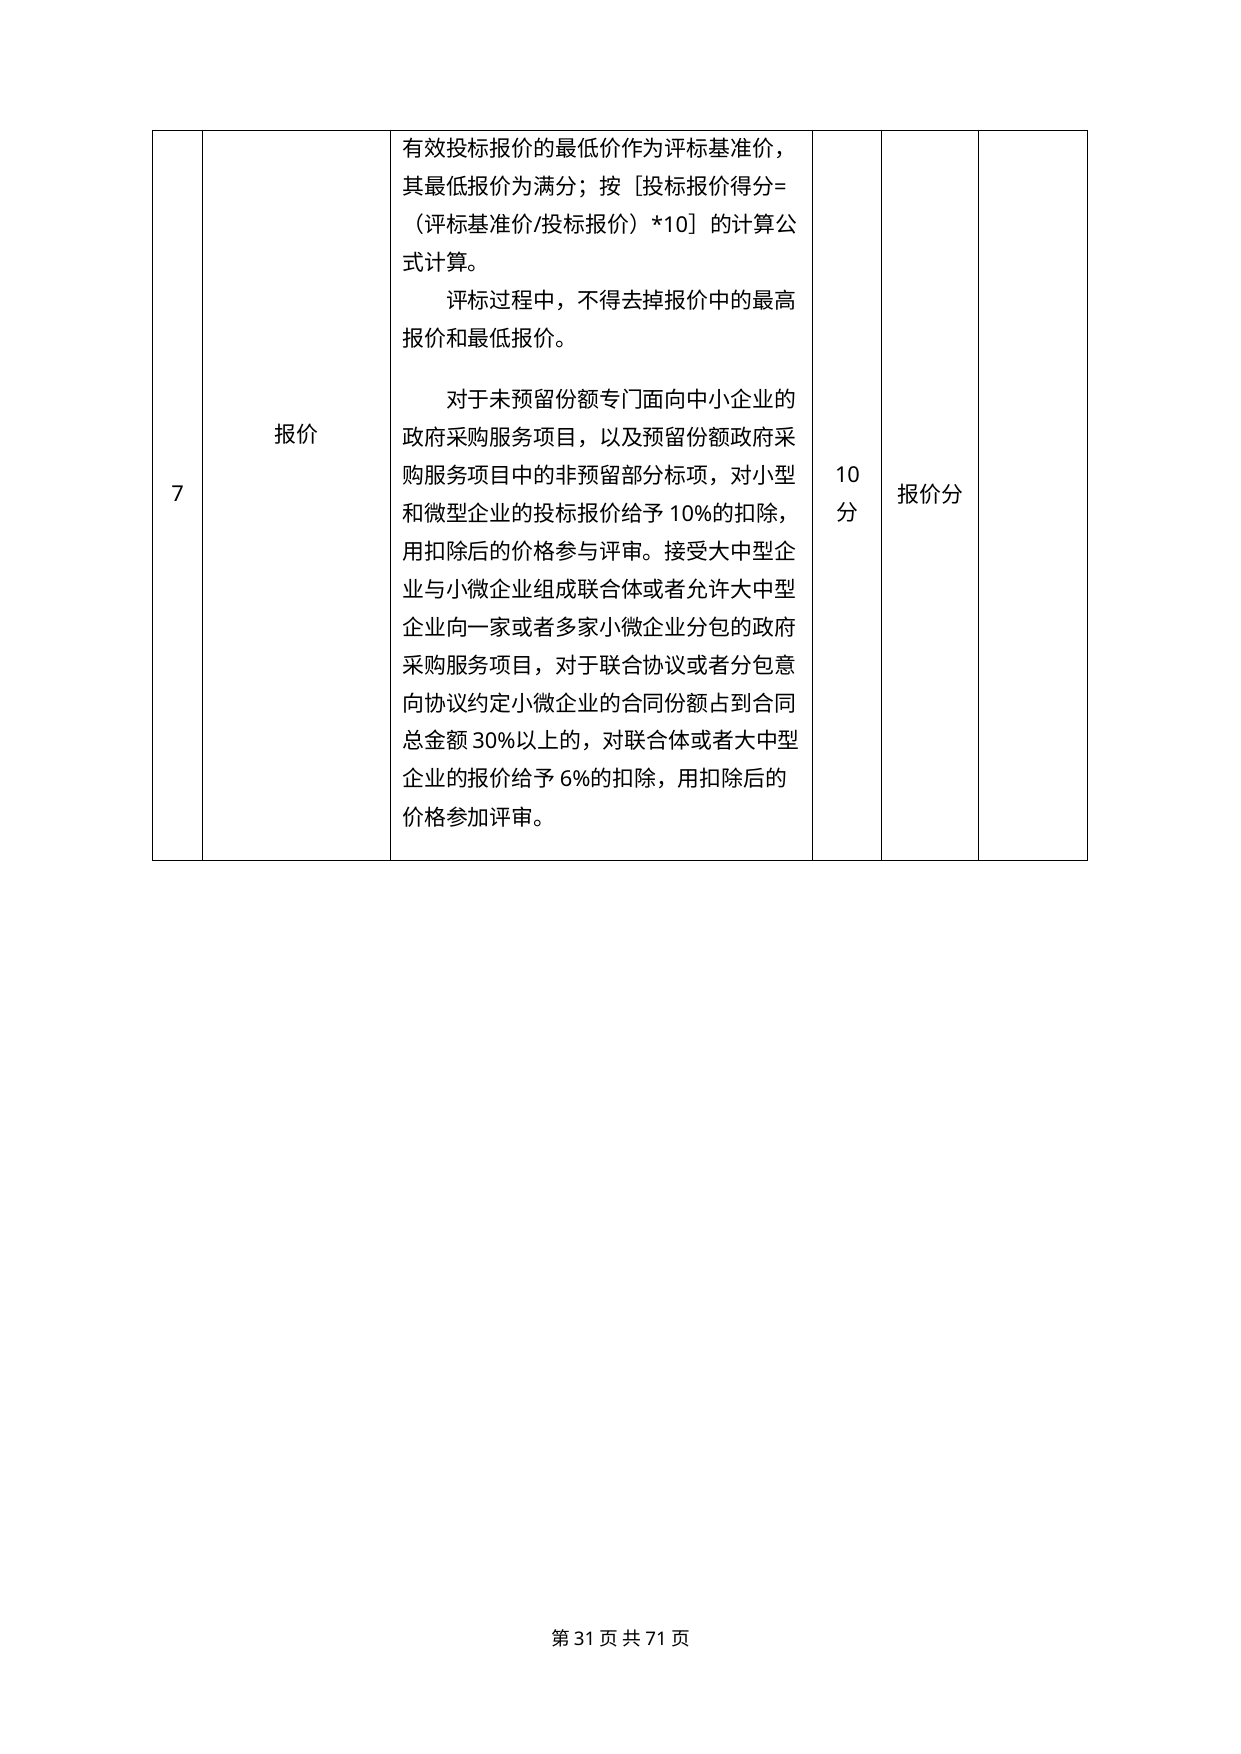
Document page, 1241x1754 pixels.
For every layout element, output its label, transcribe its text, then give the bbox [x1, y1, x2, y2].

table_cell 10分 [813, 131, 881, 859]
table_cell 有效投标报价的最低价作为评标基准价，其最低报价为满分；按［投标报价得分=（评标基准价/投标报价）*10］的计算公式计算。 评标过程中，不得去掉报价中的最高报价和最低报价。 对于未预留份额专门面向中小企业的政府采购服务项目，以及预留份额政府采购服务项目中的非预留部分标项，对小型和微型企业的投标报价给予10%的扣除，用扣除后的价格参与评审。接受大中型企业与小微企业组成联合体或者允许大中型企业向一家或者多家小微企业分包的政府采购服务项目，对于联合协议或者分包意向协议约定小微企业的合同份额占到合同总金额30%以上的，对联合体或者大中型企业的报价给予6%的扣除，用扣除后的价格参加评审。 [391, 131, 812, 859]
table_cell [979, 131, 1087, 859]
table_cell 报价 [203, 131, 390, 859]
table_cell 报价分 [882, 131, 978, 859]
table_cell 7 [153, 131, 202, 859]
